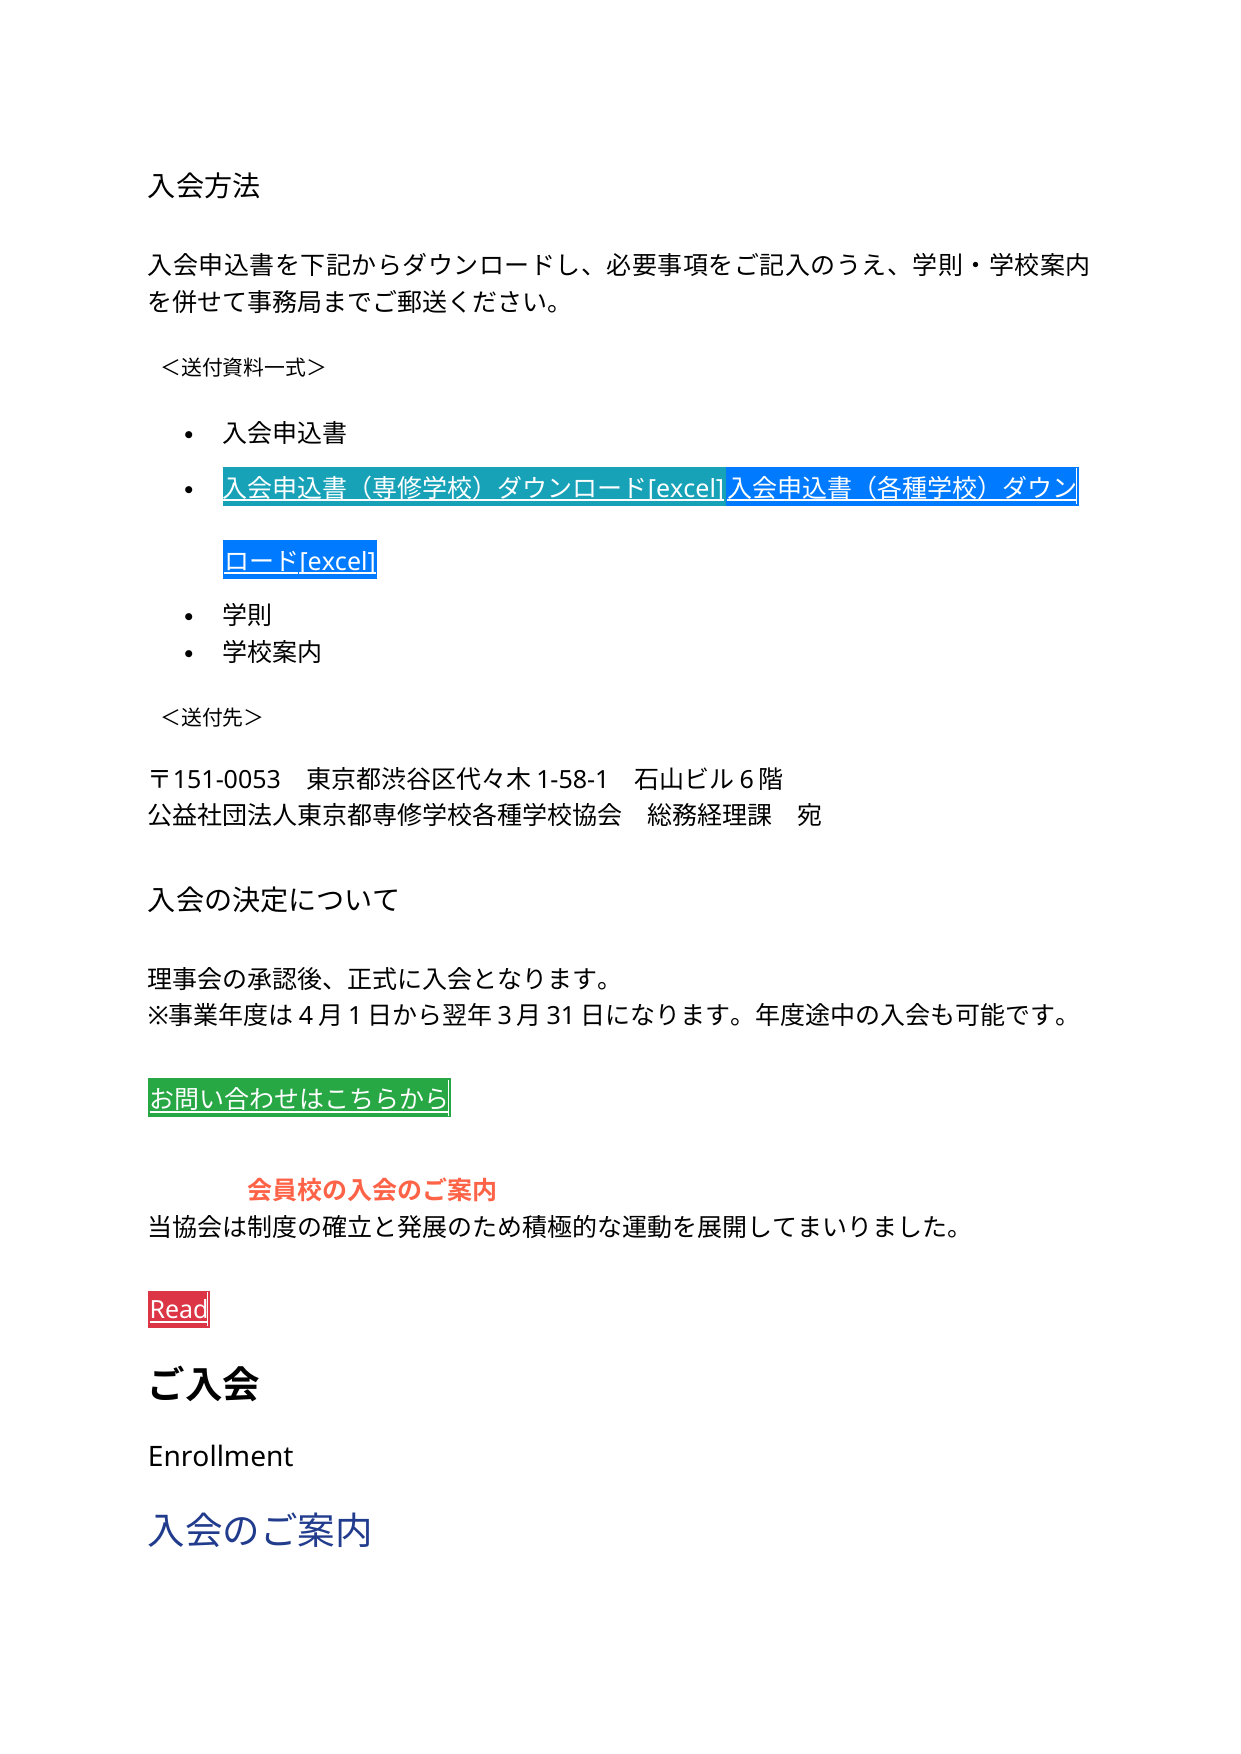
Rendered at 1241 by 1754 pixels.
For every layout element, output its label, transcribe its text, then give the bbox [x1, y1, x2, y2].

list 学則 [185, 596, 1092, 632]
text 当協会は制度の確立と発展のため積極的な運動を展開してまいりました。 [148, 1207, 1092, 1244]
list 入会申込書（専修学校）ダウンロード[excel]入会申込書（各種学校）ダウンロード[excel] [185, 450, 1092, 596]
text 入会のご案内 [148, 1492, 1092, 1564]
text 入会の決定について [148, 861, 1092, 934]
text お問い合わせはこちらから [148, 1061, 1092, 1134]
text Enrollment [148, 1419, 1092, 1492]
text 〒151-0053 東京都渋谷区代々木1-58-1 石山ビル6階 公益社団法人東京都専修学校各種学校協会 総務経理課 宛 [148, 759, 1092, 832]
text ＜送付先＞ [160, 698, 1092, 734]
text 入会方法 [148, 148, 1092, 221]
text 入会申込書を下記からダウンロードし、必要事項をご記入のうえ、学則・学校案内を併せて事務局までご郵送ください。 [148, 246, 1092, 319]
list 学校案内 [185, 632, 1092, 669]
text 理事会の承認後、正式に入会となります。 ※事業年度は4月1日から翌年3月31日になります。年度途中の入会も可能です。 [148, 959, 1092, 1032]
text ご入会 [148, 1346, 1092, 1419]
list 入会申込書 [185, 413, 1092, 450]
subtitle 会員校の入会のご案内 [248, 1171, 1092, 1207]
text Read [148, 1273, 1092, 1346]
text ＜送付資料一式＞ [160, 348, 1092, 384]
